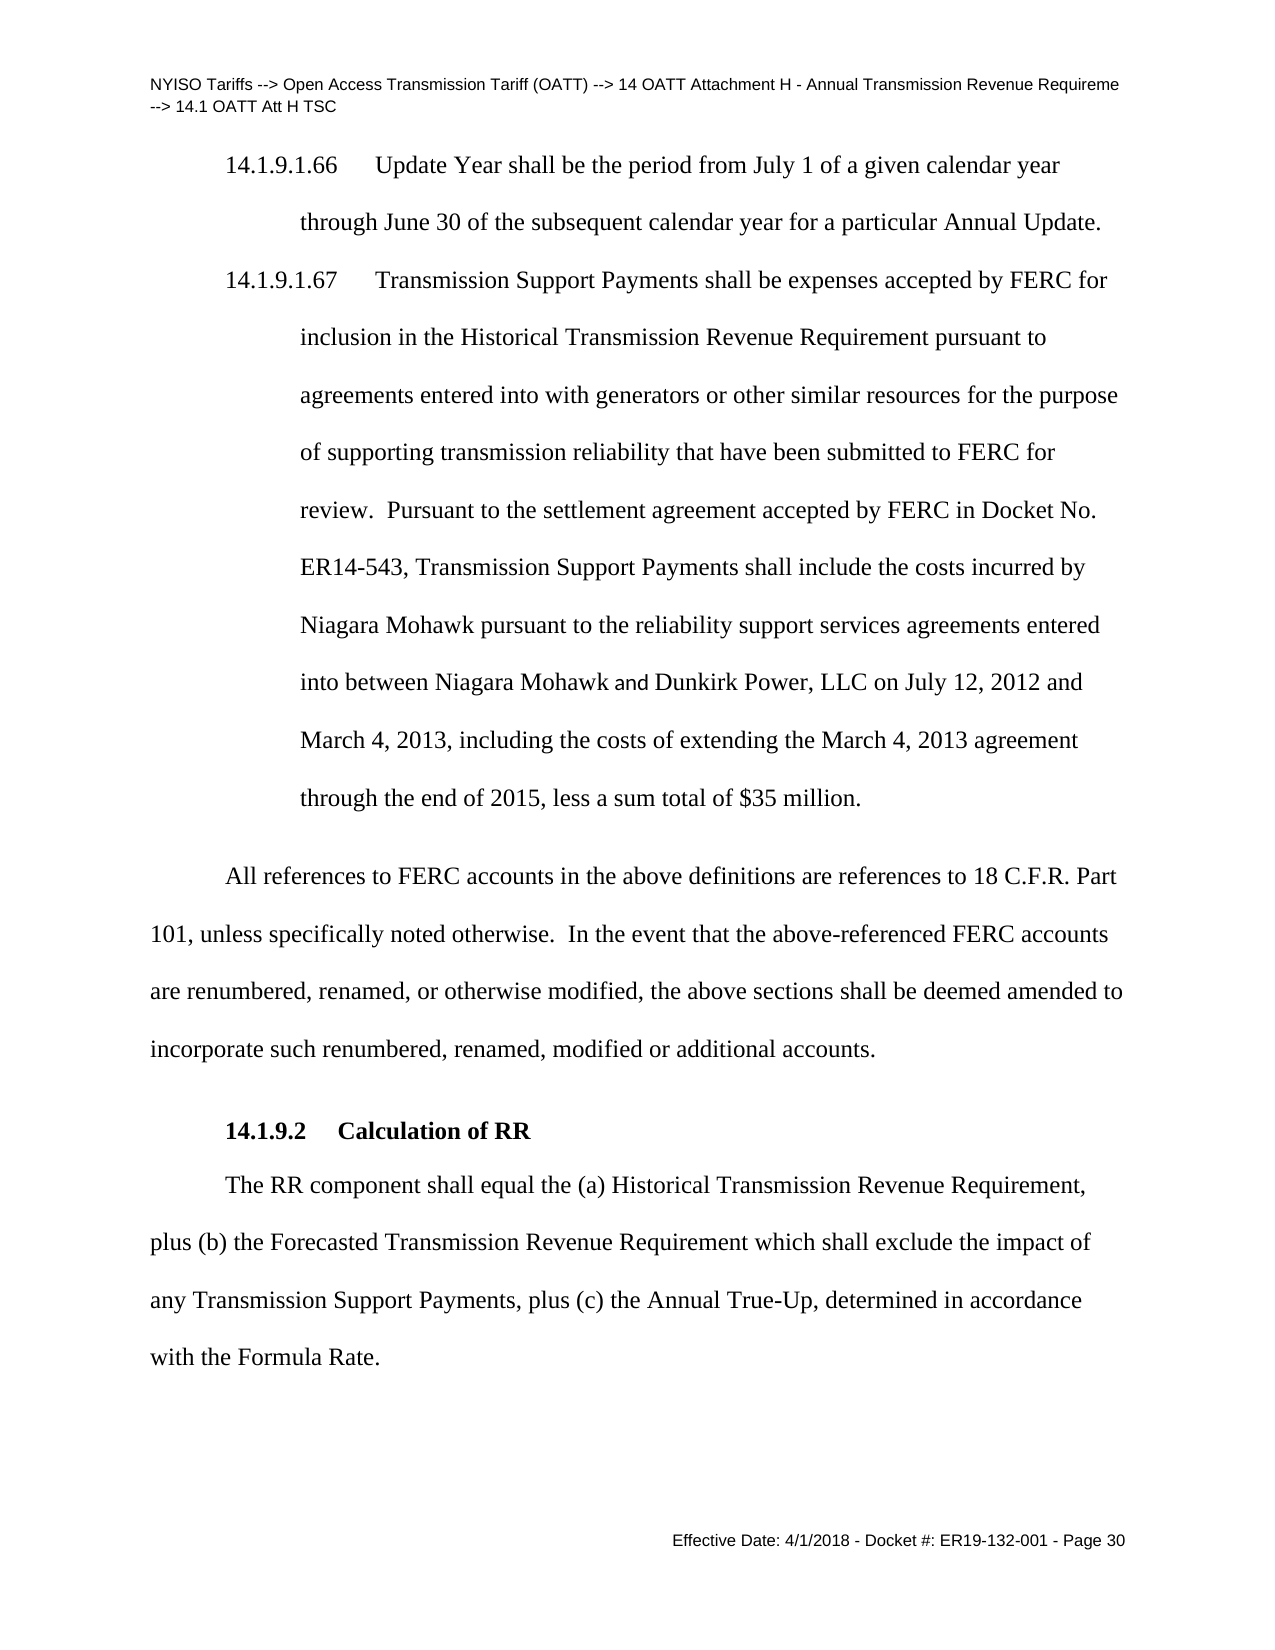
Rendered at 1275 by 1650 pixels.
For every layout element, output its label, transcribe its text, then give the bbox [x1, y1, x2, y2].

text 14.1.9.1.67 Transmission Support Payments shall be expenses accepted by FERC for inclusion in the Historical Transmission Revenue Requirement pursuant to agreements entered into with generators or other similar resources for the purpose of supporting transmission reliability that have been submitted to FERC for review. Pursuant to the settlement agreement accepted by FERC in Docket No. ER14-543, Transmission Support Payments shall include the costs incurred by Niagara Mohawk pursuant to the reliability support services agreements entered into between Niagara Mohawk and Dunkirk Power, LLC on July 12, 2012 and March 4, 2013, including the costs of extending the March 4, 2013 agreement through the end of 2015, less a sum total of $35 million. [225, 265, 1125, 812]
subtitle 14.1.9.2 Calculation of RR [225, 1116, 1125, 1145]
text 14.1.9.1.66 Update Year shall be the period from July 1 of a given calendar year through June 30 of the subsequent calendar year for a particular Annual Update. [225, 150, 1125, 236]
text All references to FERC accounts in the above definitions are references to 18 C.F.R. Part 101, unless specifically noted otherwise. In the event that the above-referenced FERC accounts are renumbered, renamed, or otherwise modified, the above sections shall be deemed amended to incorporate such renumbered, renamed, modified or additional accounts. [150, 861, 1125, 1062]
text The RR component shall equal the (a) Historical Transmission Revenue Requirement, plus (b) the Forecasted Transmission Revenue Requirement which shall exclude the impact of any Transmission Support Payments, plus (c) the Annual True-Up, determined in accordance with the Formula Rate. [150, 1170, 1125, 1371]
